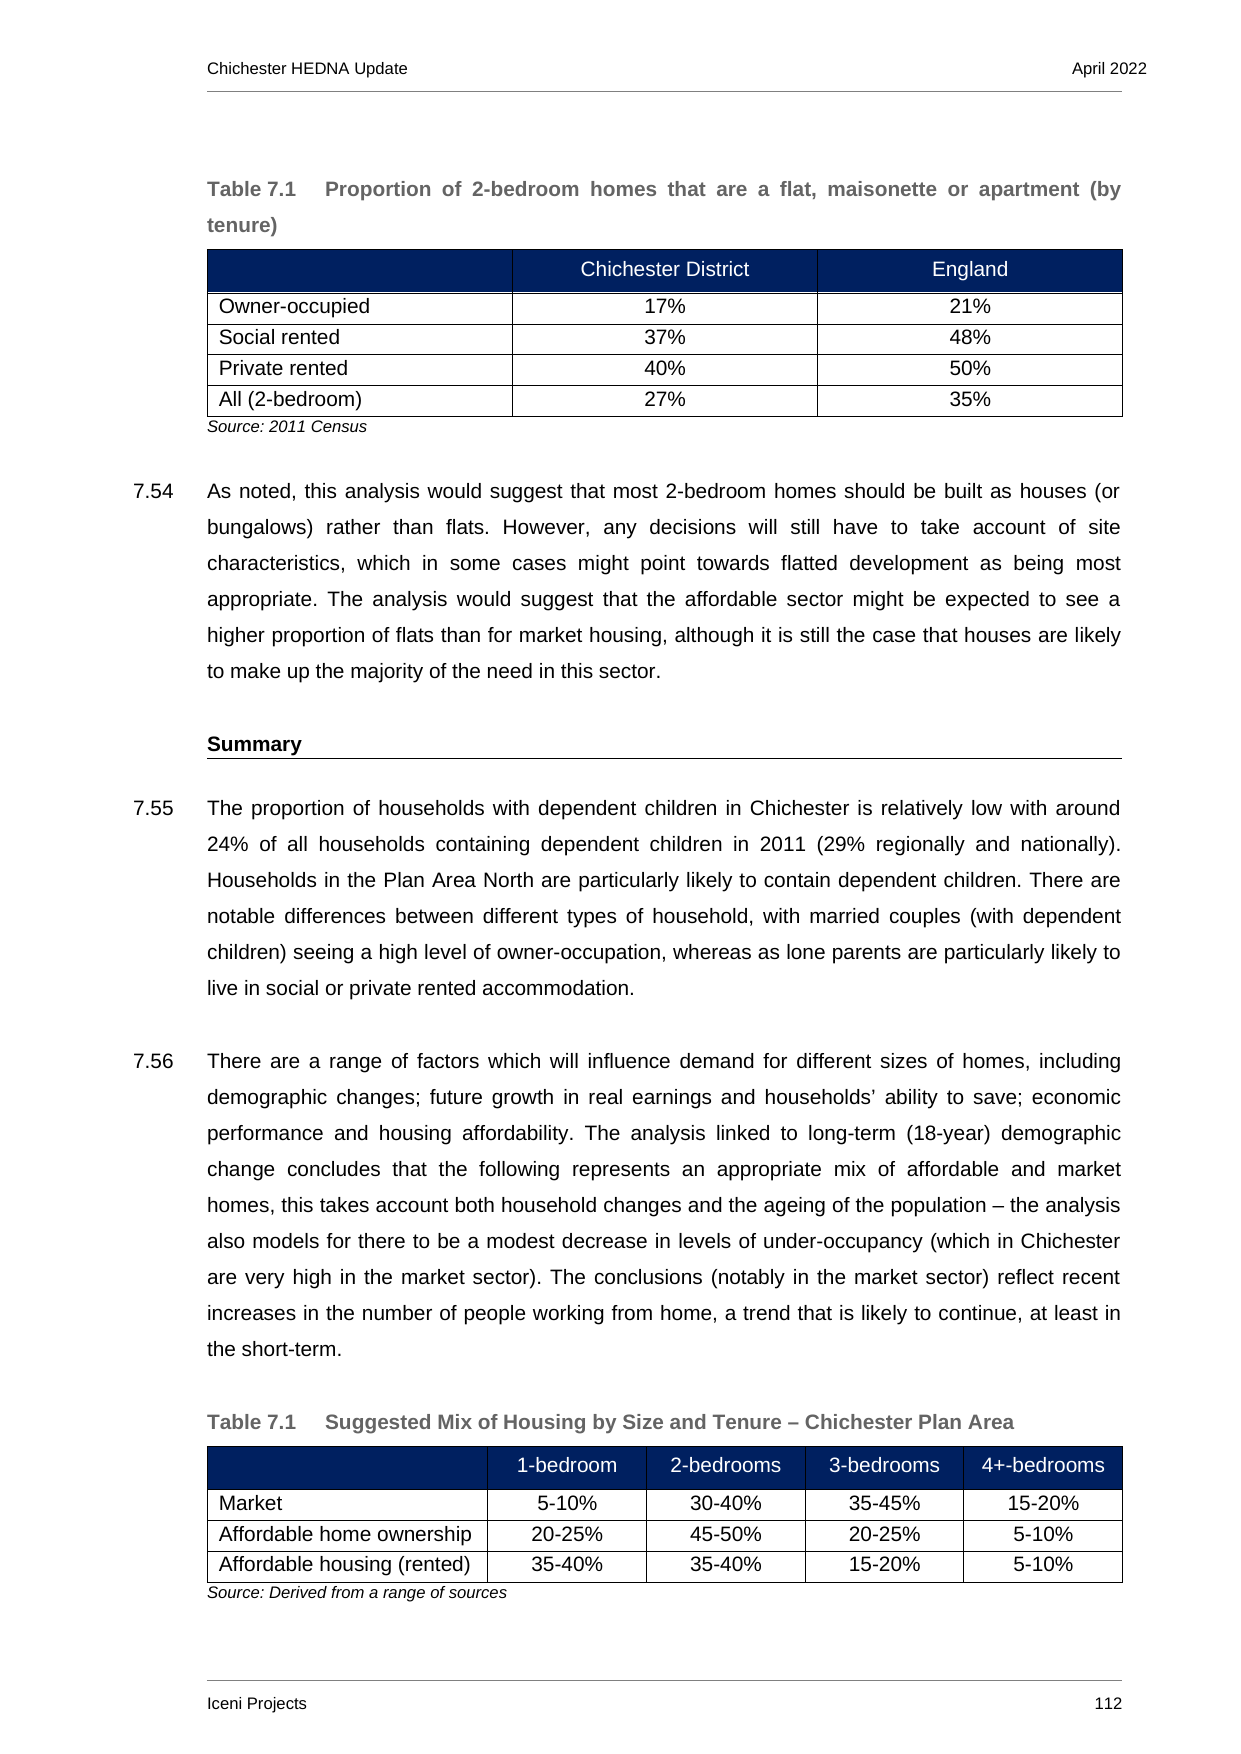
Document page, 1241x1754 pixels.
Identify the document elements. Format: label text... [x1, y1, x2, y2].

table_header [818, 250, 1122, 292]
list The proportion of households with dependent children in Chichester is relatively low with around 24% of all households containing dependent children in 2011 (29% regionally and nationally). Households in the Plan Area North are particularly likely to contain dependent children. There are notable differences between different types of household, with married couples (with dependent children) seeing a high level of owner-occupation, whereas as lone parents are particularly likely to live in social or private rented accommodation. [133, 796, 1122, 999]
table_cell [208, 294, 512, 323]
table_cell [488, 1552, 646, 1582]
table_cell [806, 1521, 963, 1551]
list Source: 2011 Census [207, 417, 1122, 436]
list As noted, this analysis would suggest that most 2-bedroom homes should be built as houses (or bungalows) rather than flats. However, any decisions will still have to take account of site characteristics, which in some cases might point towards flatted development as being most appropriate. The analysis would suggest that the affordable sector might be expected to see a higher proportion of flats than for market housing, although it is still the case that houses are likely to make up the majority of the need in this sector. [133, 479, 1122, 682]
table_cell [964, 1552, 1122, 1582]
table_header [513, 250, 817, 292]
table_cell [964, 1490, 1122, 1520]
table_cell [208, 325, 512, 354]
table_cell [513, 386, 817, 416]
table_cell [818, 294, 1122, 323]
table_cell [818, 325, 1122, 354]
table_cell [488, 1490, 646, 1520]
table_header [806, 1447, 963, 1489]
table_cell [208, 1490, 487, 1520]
text Source: Derived from a range of sources [207, 1583, 1122, 1602]
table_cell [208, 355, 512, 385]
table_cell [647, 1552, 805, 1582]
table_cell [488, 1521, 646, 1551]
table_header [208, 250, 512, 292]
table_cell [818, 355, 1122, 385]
subtitle Suggested Mix of Housing by Size and Tenure – Chichester Plan Area [207, 1410, 1122, 1434]
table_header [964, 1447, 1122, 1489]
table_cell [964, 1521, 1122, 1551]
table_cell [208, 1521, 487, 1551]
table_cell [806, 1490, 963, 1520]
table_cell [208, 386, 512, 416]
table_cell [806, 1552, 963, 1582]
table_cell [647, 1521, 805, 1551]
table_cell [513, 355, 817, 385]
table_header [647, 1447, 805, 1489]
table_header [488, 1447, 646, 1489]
list There are a range of factors which will influence demand for different sizes of homes, including demographic changes; future growth in real earnings and households’ ability to save; economic performance and housing affordability. The analysis linked to long-term (18-year) demographic change concludes that the following represents an appropriate mix of affordable and market homes, this takes account both household changes and the ageing of the population – the analysis also models for there to be a modest decrease in levels of under-occupancy (which in Chichester are very high in the market sector). The conclusions (notably in the market sector) reflect recent increases in the number of people working from home, a trend that is likely to continue, at least in the short-term. [133, 1049, 1122, 1361]
subtitle Proportion of 2-bedroom homes that are a flat, maisonette or apartment (by tenure) [207, 177, 1122, 237]
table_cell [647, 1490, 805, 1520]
subtitle Summary [207, 732, 1122, 758]
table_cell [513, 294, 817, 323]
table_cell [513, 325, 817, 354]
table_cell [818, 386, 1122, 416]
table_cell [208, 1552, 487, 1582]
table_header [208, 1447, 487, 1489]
